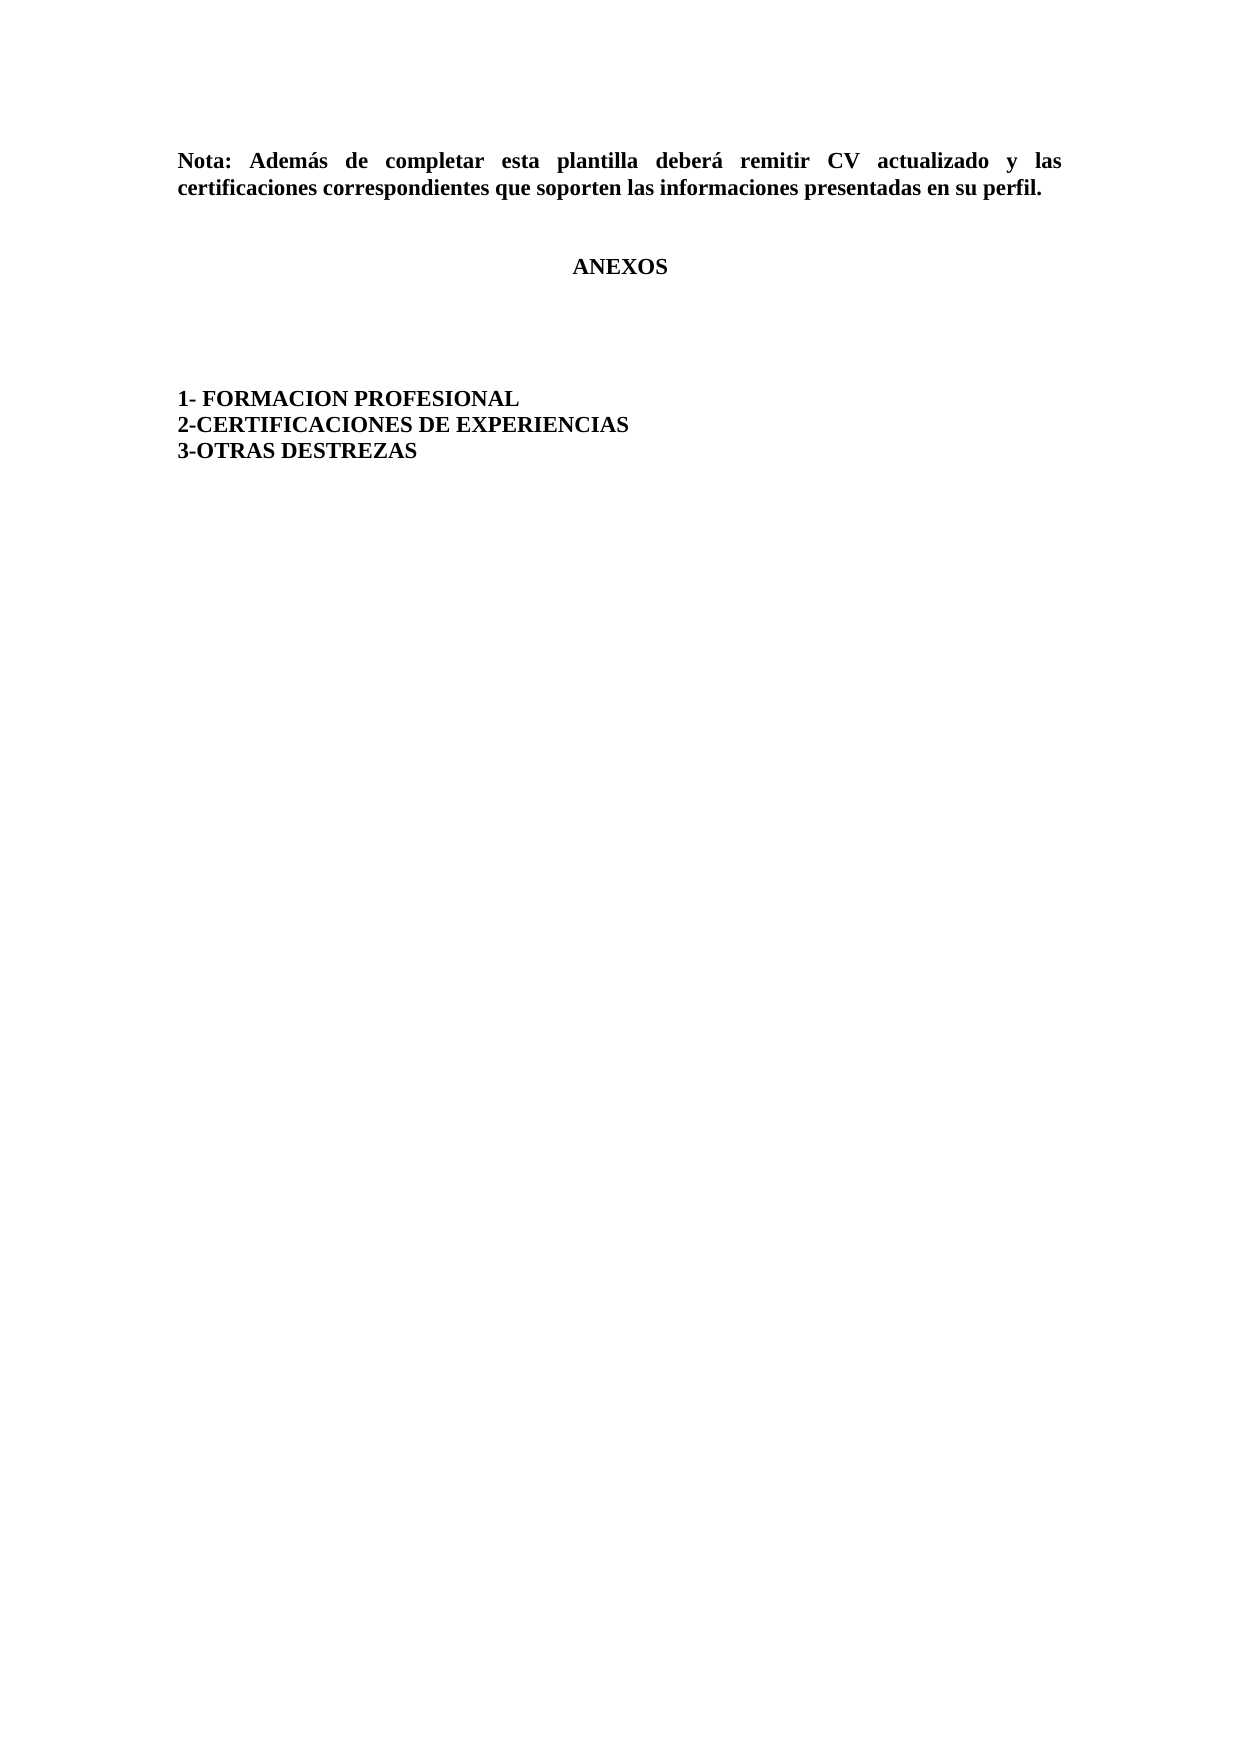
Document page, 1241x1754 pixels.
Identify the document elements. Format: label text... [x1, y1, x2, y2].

text 3-OTRAS DESTREZAS [177, 437, 1063, 464]
text 2-CERTIFICACIONES DE EXPERIENCIAS [177, 411, 1063, 437]
text Nota: Además de completar esta plantilla deberá remitir CV actualizado y las certificaciones correspondientes que soporten las informaciones presentadas en su perfil. [177, 148, 1063, 200]
text ANEXOS [177, 253, 1063, 279]
text 1- FORMACION PROFESIONAL [177, 385, 1063, 411]
